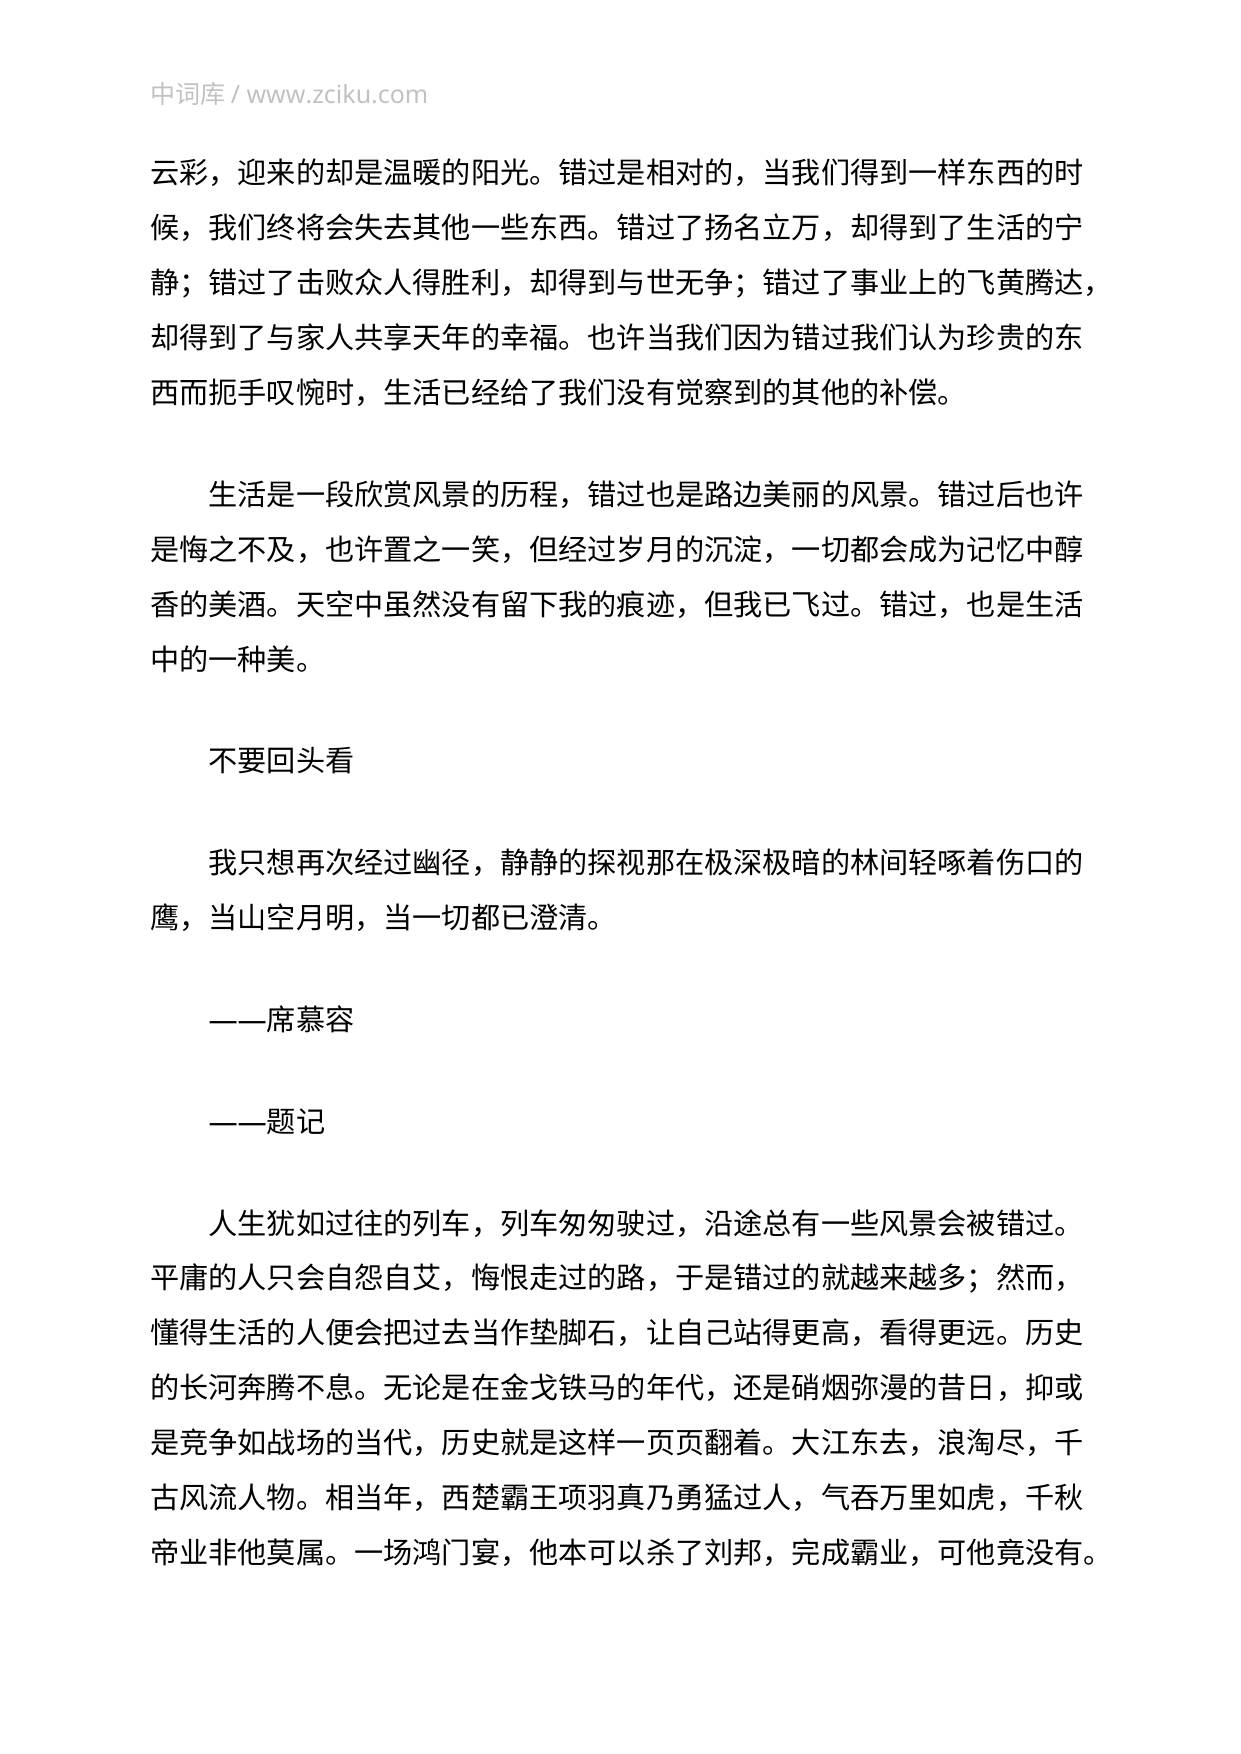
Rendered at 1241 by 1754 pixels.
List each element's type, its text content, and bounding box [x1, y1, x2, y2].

text ——题记 [150, 1098, 1090, 1141]
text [150, 1200, 1090, 1572]
text ——席慕容 [150, 996, 1090, 1039]
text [150, 150, 1090, 412]
text 我只想再次经过幽径，静静的探视那在极深极暗的林间轻啄着伤口的鹰，当山空月明，当一切都已澄清。 [150, 839, 1090, 937]
text 生活是一段欣赏风景的历程，错过也是路边美丽的风景。错过后也许是悔之不及，也许置之一笑，但经过岁月的沉淀，一切都会成为记忆中醇香的美酒。天空中虽然没有留下我的痕迹，但我已飞过。错过，也是生活中的一种美。 [150, 471, 1090, 678]
text 不要回头看 [150, 738, 1090, 780]
